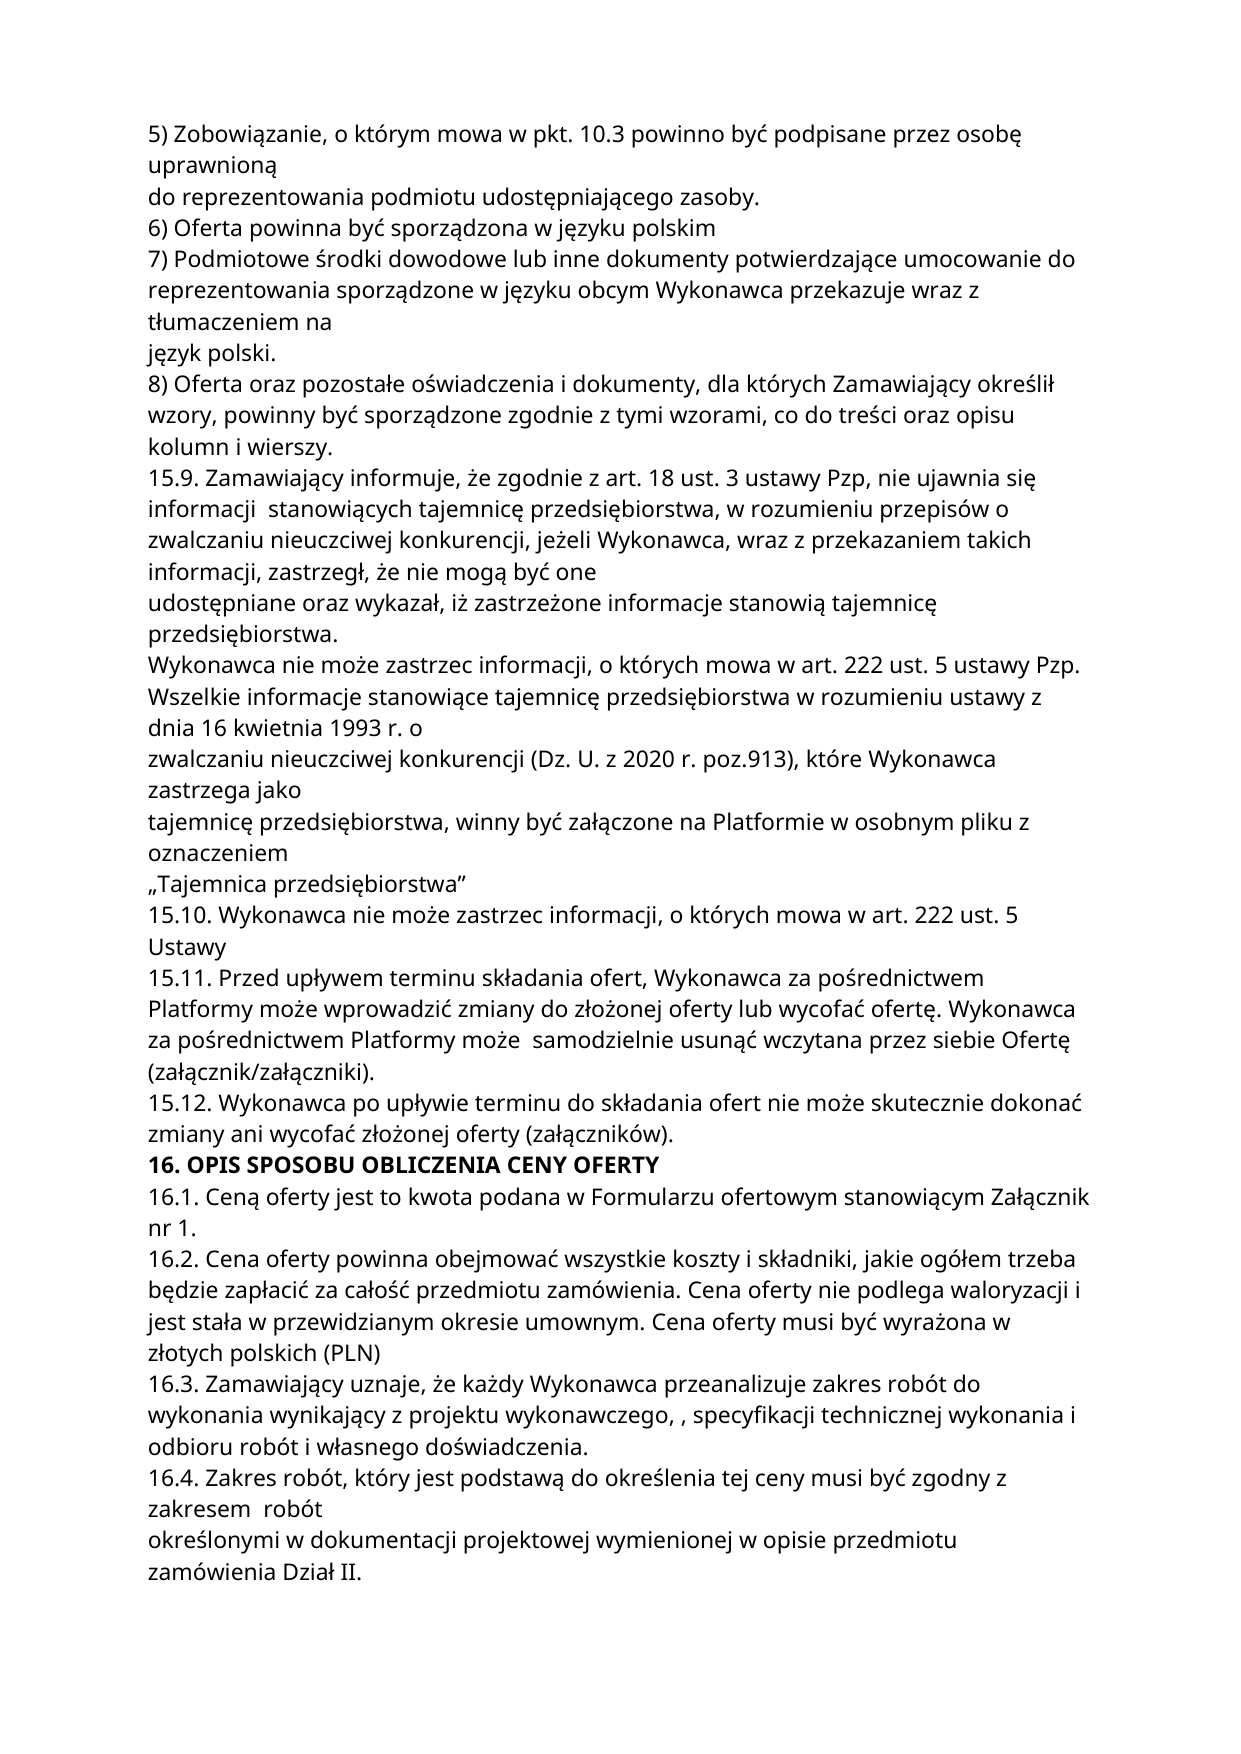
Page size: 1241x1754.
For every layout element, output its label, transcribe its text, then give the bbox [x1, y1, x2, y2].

text 15.11. Przed upływem terminu składania ofert, Wykonawca za pośrednictwem Platformy może wprowadzić zmiany do złożonej oferty lub wycofać ofertę. Wykonawca za pośrednictwem Platformy może samodzielnie usunąć wczytana przez siebie Ofertę (załącznik/załączniki). [148, 962, 1092, 1087]
text zwalczaniu nieuczciwej konkurencji (Dz. U. z 2020 r. poz.913), które Wykonawca zastrzega jako [148, 743, 1092, 806]
text 7) Podmiotowe środki dowodowe lub inne dokumenty potwierdzające umocowanie do [148, 243, 1092, 274]
text Wykonawca nie może zastrzec informacji, o których mowa w art. 222 ust. 5 ustawy Pzp. Wszelkie informacje stanowiące tajemnicę przedsiębiorstwa w rozumieniu ustawy z dnia 16 kwietnia 1993 r. o [148, 649, 1092, 743]
text 16.1. Ceną oferty jest to kwota podana w Formularzu ofertowym stanowiącym Załącznik nr 1. [148, 1181, 1092, 1243]
text 8) Oferta oraz pozostałe oświadczenia i dokumenty, dla których Zamawiający określił wzory, powinny być sporządzone zgodnie z tymi wzorami, co do treści oraz opisu kolumn i wierszy. [148, 368, 1092, 462]
text udostępniane oraz wykazał, iż zastrzeżone informacje stanowią tajemnicę przedsiębiorstwa. [148, 587, 1092, 649]
text 16.4. Zakres robót, który jest podstawą do określenia tej ceny musi być zgodny z zakresem robót [148, 1462, 1092, 1524]
text 15.10. Wykonawca nie może zastrzec informacji, o których mowa w art. 222 ust. 5 Ustawy [148, 899, 1092, 962]
text 16. OPIS SPOSOBU OBLICZENIA CENY OFERTY [148, 1149, 1092, 1181]
text „Tajemnica przedsiębiorstwa” [148, 868, 1092, 899]
text tajemnicę przedsiębiorstwa, winny być załączone na Platformie w osobnym pliku z oznaczeniem [148, 806, 1092, 868]
text 16.3. Zamawiający uznaje, że każdy Wykonawca przeanalizuje zakres robót do wykonania wynikający z projektu wykonawczego, , specyfikacji technicznej wykonania i odbioru robót i własnego doświadczenia. [148, 1368, 1092, 1462]
text reprezentowania sporządzone w języku obcym Wykonawca przekazuje wraz z tłumaczeniem na [148, 274, 1092, 337]
text do reprezentowania podmiotu udostępniającego zasoby. [148, 181, 1092, 212]
text język polski. [148, 337, 1092, 368]
text 15.9. Zamawiający informuje, że zgodnie z art. 18 ust. 3 ustawy Pzp, nie ujawnia się informacji stanowiących tajemnicę przedsiębiorstwa, w rozumieniu przepisów o zwalczaniu nieuczciwej konkurencji, jeżeli Wykonawca, wraz z przekazaniem takich informacji, zastrzegł, że nie mogą być one [148, 462, 1092, 587]
text 15.12. Wykonawca po upływie terminu do składania ofert nie może skutecznie dokonać zmiany ani wycofać złożonej oferty (załączników). [148, 1087, 1092, 1149]
text 5) Zobowiązanie, o którym mowa w pkt. 10.3 powinno być podpisane przez osobę uprawnioną [148, 118, 1092, 181]
text 6) Oferta powinna być sporządzona w języku polskim [148, 212, 1092, 243]
text 16.2. Cena oferty powinna obejmować wszystkie koszty i składniki, jakie ogółem trzeba będzie zapłacić za całość przedmiotu zamówienia. Cena oferty nie podlega waloryzacji i jest stała w przewidzianym okresie umownym. Cena oferty musi być wyrażona w złotych polskich (PLN) [148, 1243, 1092, 1368]
text określonymi w dokumentacji projektowej wymienionej w opisie przedmiotu zamówienia Dział II. [148, 1524, 1092, 1587]
